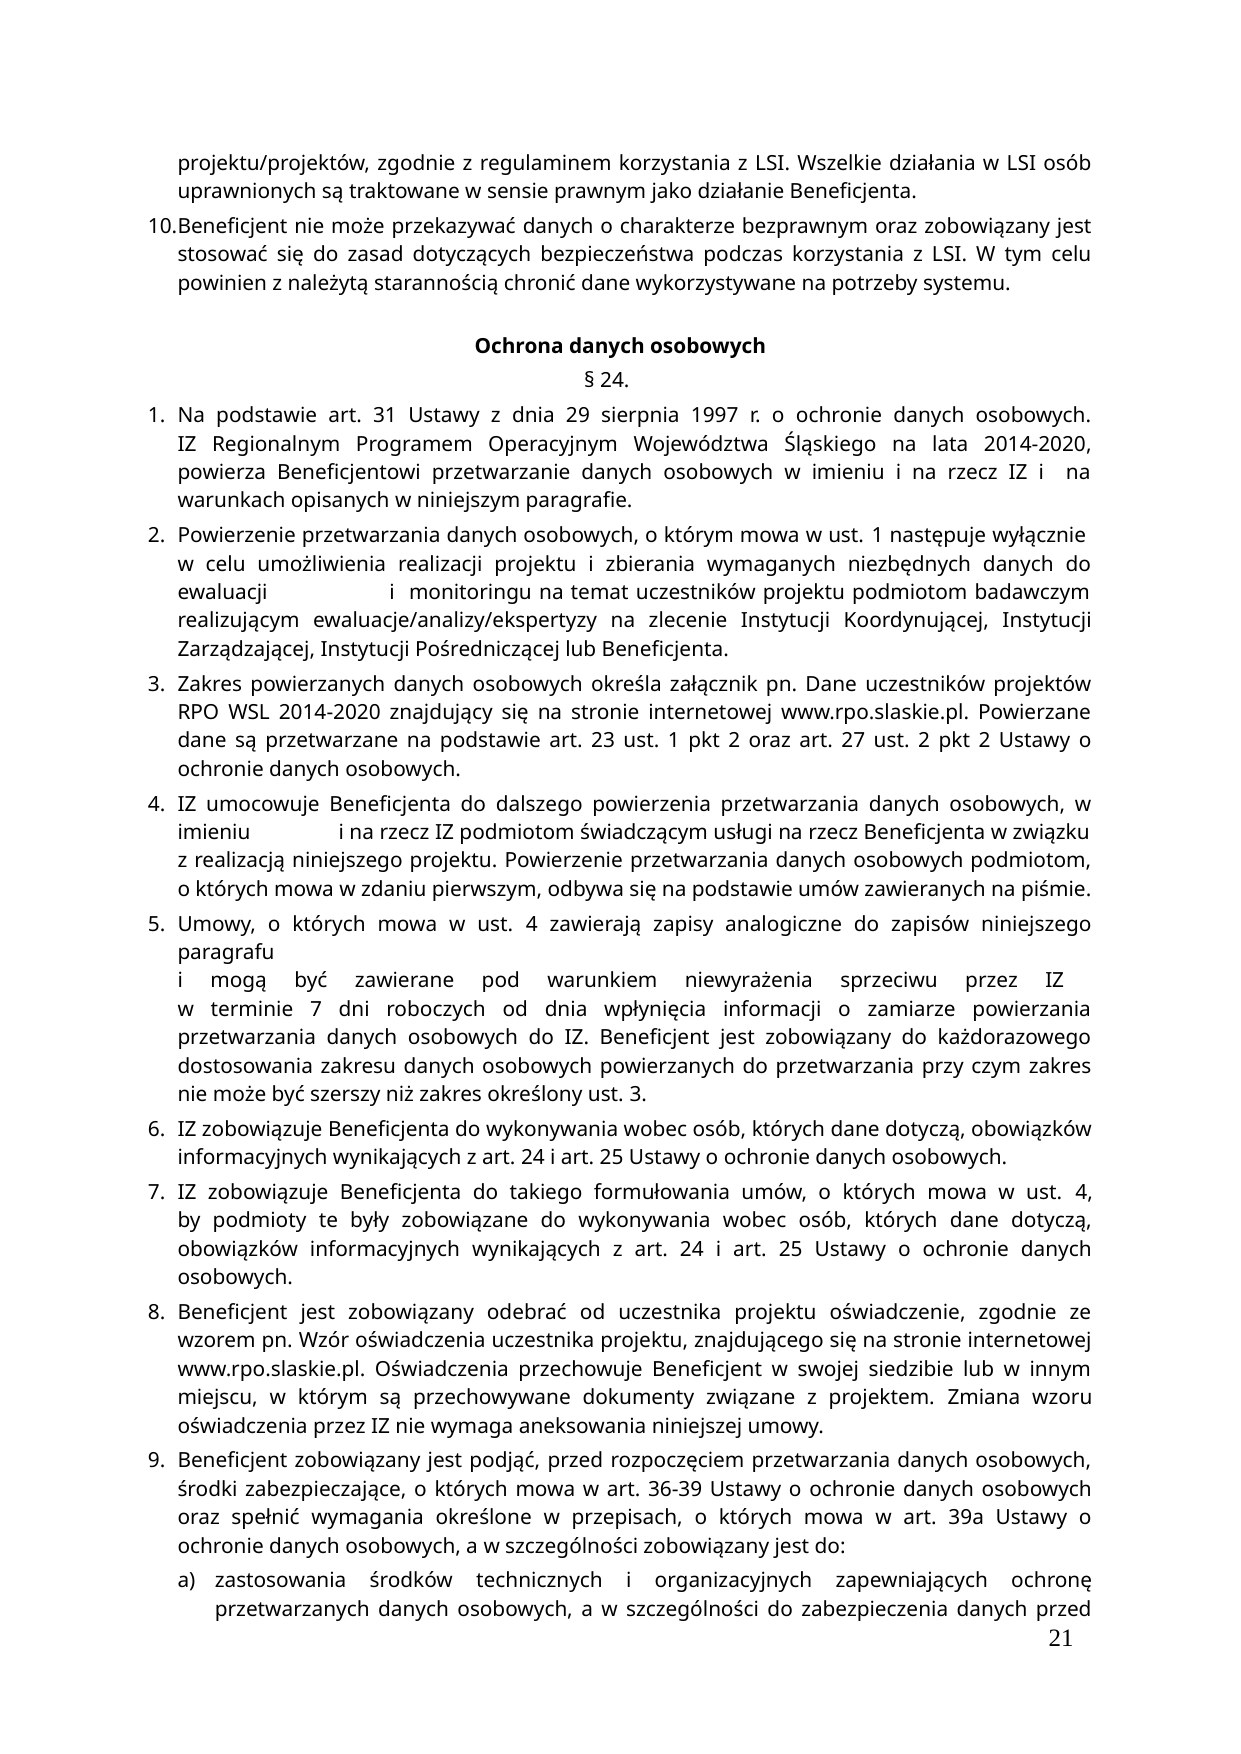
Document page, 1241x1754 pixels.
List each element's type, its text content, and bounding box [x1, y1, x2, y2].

list Na podstawie art. 31 Ustawy z dnia 29 sierpnia 1997 r. o ochronie danych osobowych. IZ Regionalnym Programem Operacyjnym Województwa Śląskiego na lata 2014-2020, powierza Beneficjentowi przetwarzanie danych osobowych w imieniu i na rzecz IZ i na warunkach opisanych w niniejszym paragrafie. [148, 400, 1092, 514]
list Beneficjent jest zobowiązany odebrać od uczestnika projektu oświadczenie, zgodnie ze wzorem pn. Wzór oświadczenia uczestnika projektu, znajdującego się na stronie internetowej www.rpo.slaskie.pl. Oświadczenia przechowuje Beneficjent w swojej siedzibie lub w innym miejscu, w którym są przechowywane dokumenty związane z projektem. Zmiana wzoru oświadczenia przez IZ nie wymaga aneksowania niniejszej umowy. [148, 1297, 1092, 1439]
list IZ zobowiązuje Beneficjenta do wykonywania wobec osób, których dane dotyczą, obowiązków informacyjnych wynikających z art. 24 i art. 25 Ustawy o ochronie danych osobowych. [148, 1114, 1092, 1171]
list Zakres powierzanych danych osobowych określa załącznik pn. Dane uczestników projektów RPO WSL 2014-2020 znajdujący się na stronie internetowej www.rpo.slaskie.pl. Powierzane dane są przetwarzane na podstawie art. 23 ust. 1 pkt 2 oraz art. 27 ust. 2 pkt 2 Ustawy o ochronie danych osobowych. [148, 669, 1092, 782]
list IZ umocowuje Beneficjenta do dalszego powierzenia przetwarzania danych osobowych, w imieniu i na rzecz IZ podmiotom świadczącym usługi na rzecz Beneficjenta w związku z realizacją niniejszego projektu. Powierzenie przetwarzania danych osobowych podmiotom, o których mowa w zdaniu pierwszym, odbywa się na podstawie umów zawieranych na piśmie. [148, 789, 1092, 902]
list Umowy, o których mowa w ust. 4 zawierają zapisy analogiczne do zapisów niniejszego paragrafu i mogą być zawierane pod warunkiem niewyrażenia sprzeciwu przez IZ w terminie 7 dni roboczych od dnia wpłynięcia informacji o zamiarze powierzania przetwarzania danych osobowych do IZ. Beneficjent jest zobowiązany do każdorazowego dostosowania zakresu danych osobowych powierzanych do przetwarzania przy czym zakres nie może być szerszy niż zakres określony ust. 3. [148, 909, 1092, 1108]
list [148, 148, 1092, 204]
list IZ zobowiązuje Beneficjenta do takiego formułowania umów, o których mowa w ust. 4, by podmioty te były zobowiązane do wykonywania wobec osób, których dane dotyczą, obowiązków informacyjnych wynikających z art. 24 i art. 25 Ustawy o ochronie danych osobowych. [148, 1177, 1092, 1291]
text Ochrona danych osobowych [148, 331, 1092, 359]
list Powierzenie przetwarzania danych osobowych, o którym mowa w ust. 1 następuje wyłącznie w celu umożliwienia realizacji projektu i zbierania wymaganych niezbędnych danych do ewaluacji i monitoringu na temat uczestników projektu podmiotom badawczym realizującym ewaluacje/analizy/ekspertyzy na zlecenie Instytucji Koordynującej, Instytucji Zarządzającej, Instytucji Pośredniczącej lub Beneficjenta. [148, 520, 1092, 662]
list Beneficjent nie może przekazywać danych o charakterze bezprawnym oraz zobowiązany jest stosować się do zasad dotyczących bezpieczeństwa podczas korzystania z LSI. W tym celu powinien z należytą starannością chronić dane wykorzystywane na potrzeby systemu. [148, 211, 1092, 296]
list Beneficjent zobowiązany jest podjąć, przed rozpoczęciem przetwarzania danych osobowych, środki zabezpieczające, o których mowa w art. 36-39 Ustawy o ochronie danych osobowych oraz spełnić wymagania określone w przepisach, o których mowa w art. 39a Ustawy o ochronie danych osobowych, a w szczególności zobowiązany jest do: [148, 1446, 1092, 1559]
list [177, 1566, 1092, 1622]
